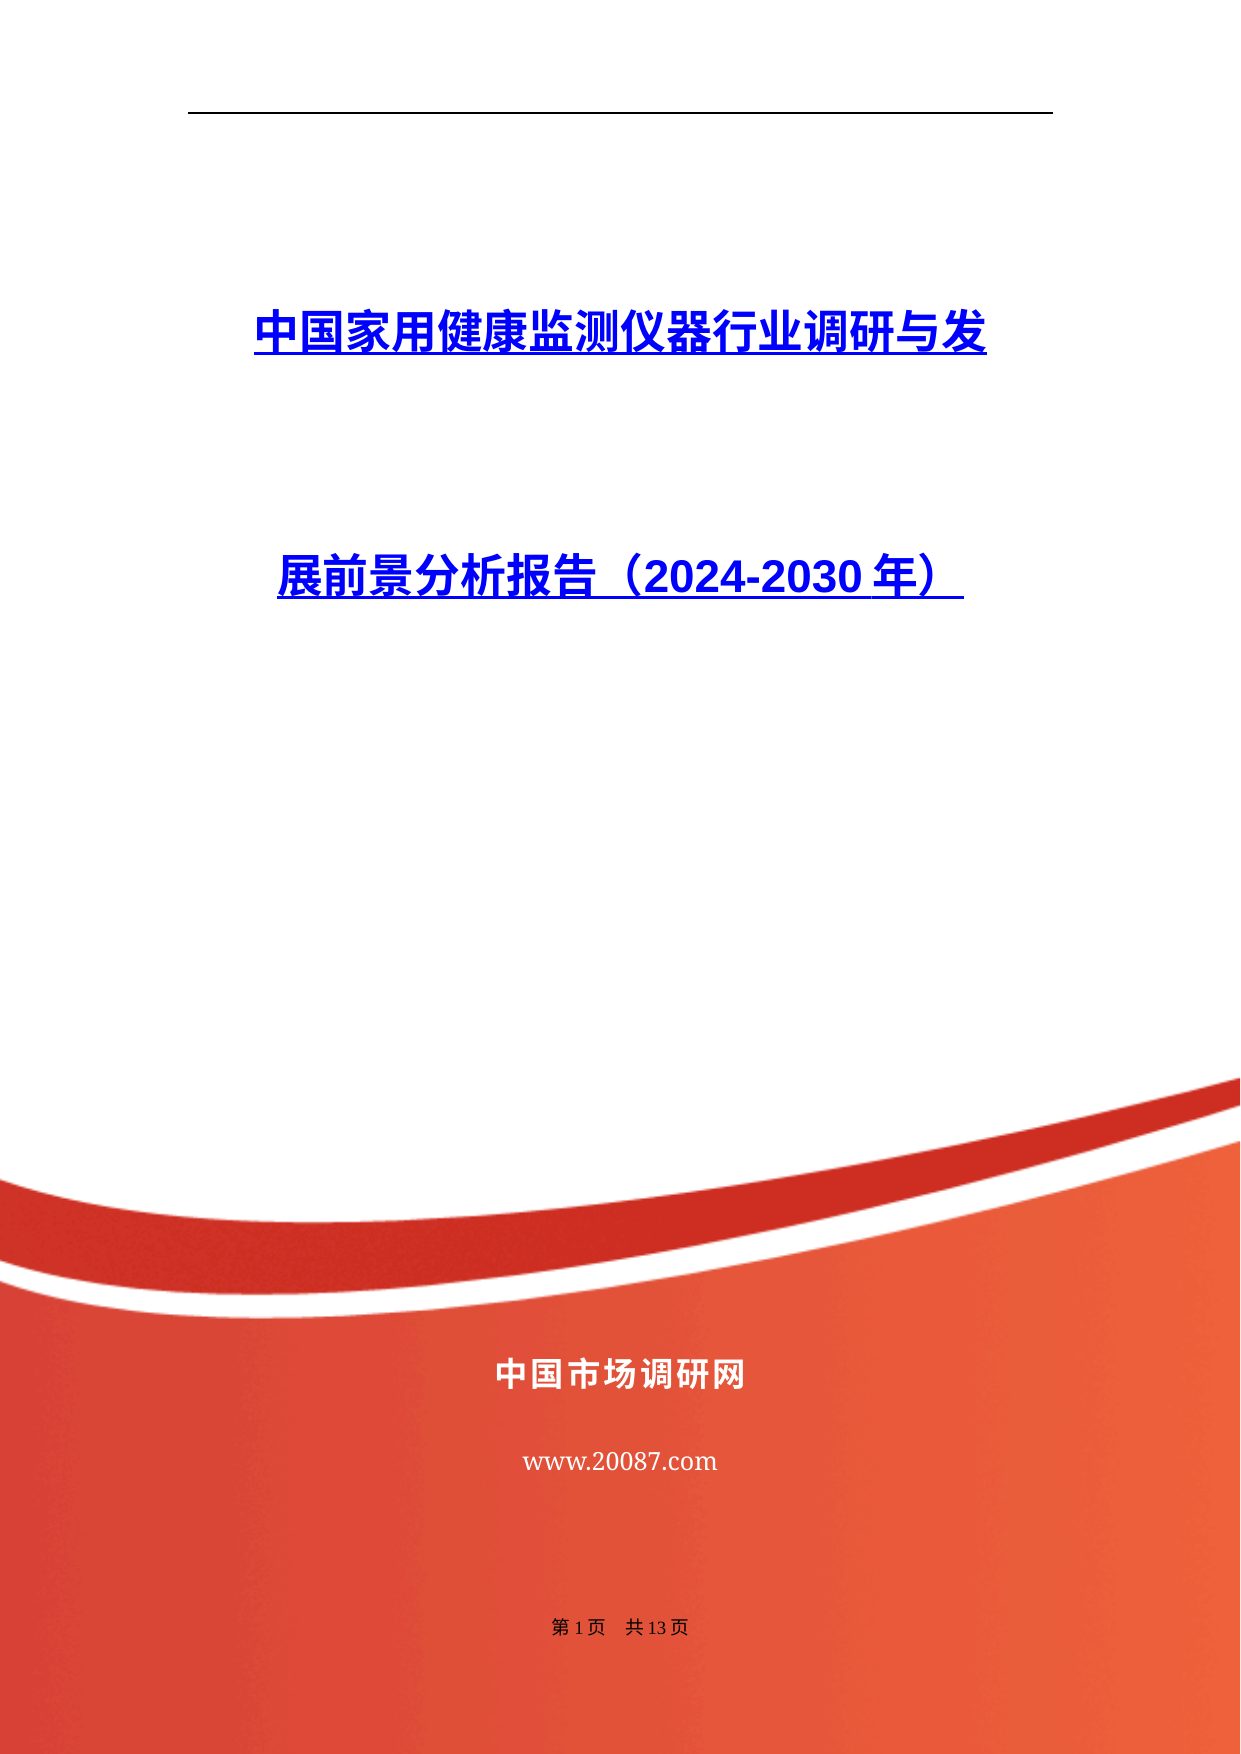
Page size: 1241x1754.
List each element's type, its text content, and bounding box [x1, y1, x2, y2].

table_header 中国家用健康监测仪器行业调研与发展前景分析报告（2024-2030年） [188, 207, 1053, 773]
picture [0, 1006, 1241, 1754]
text www.20087.com [187, 1428, 1053, 1493]
subtitle 中国市场调研网 [187, 1339, 1053, 1404]
